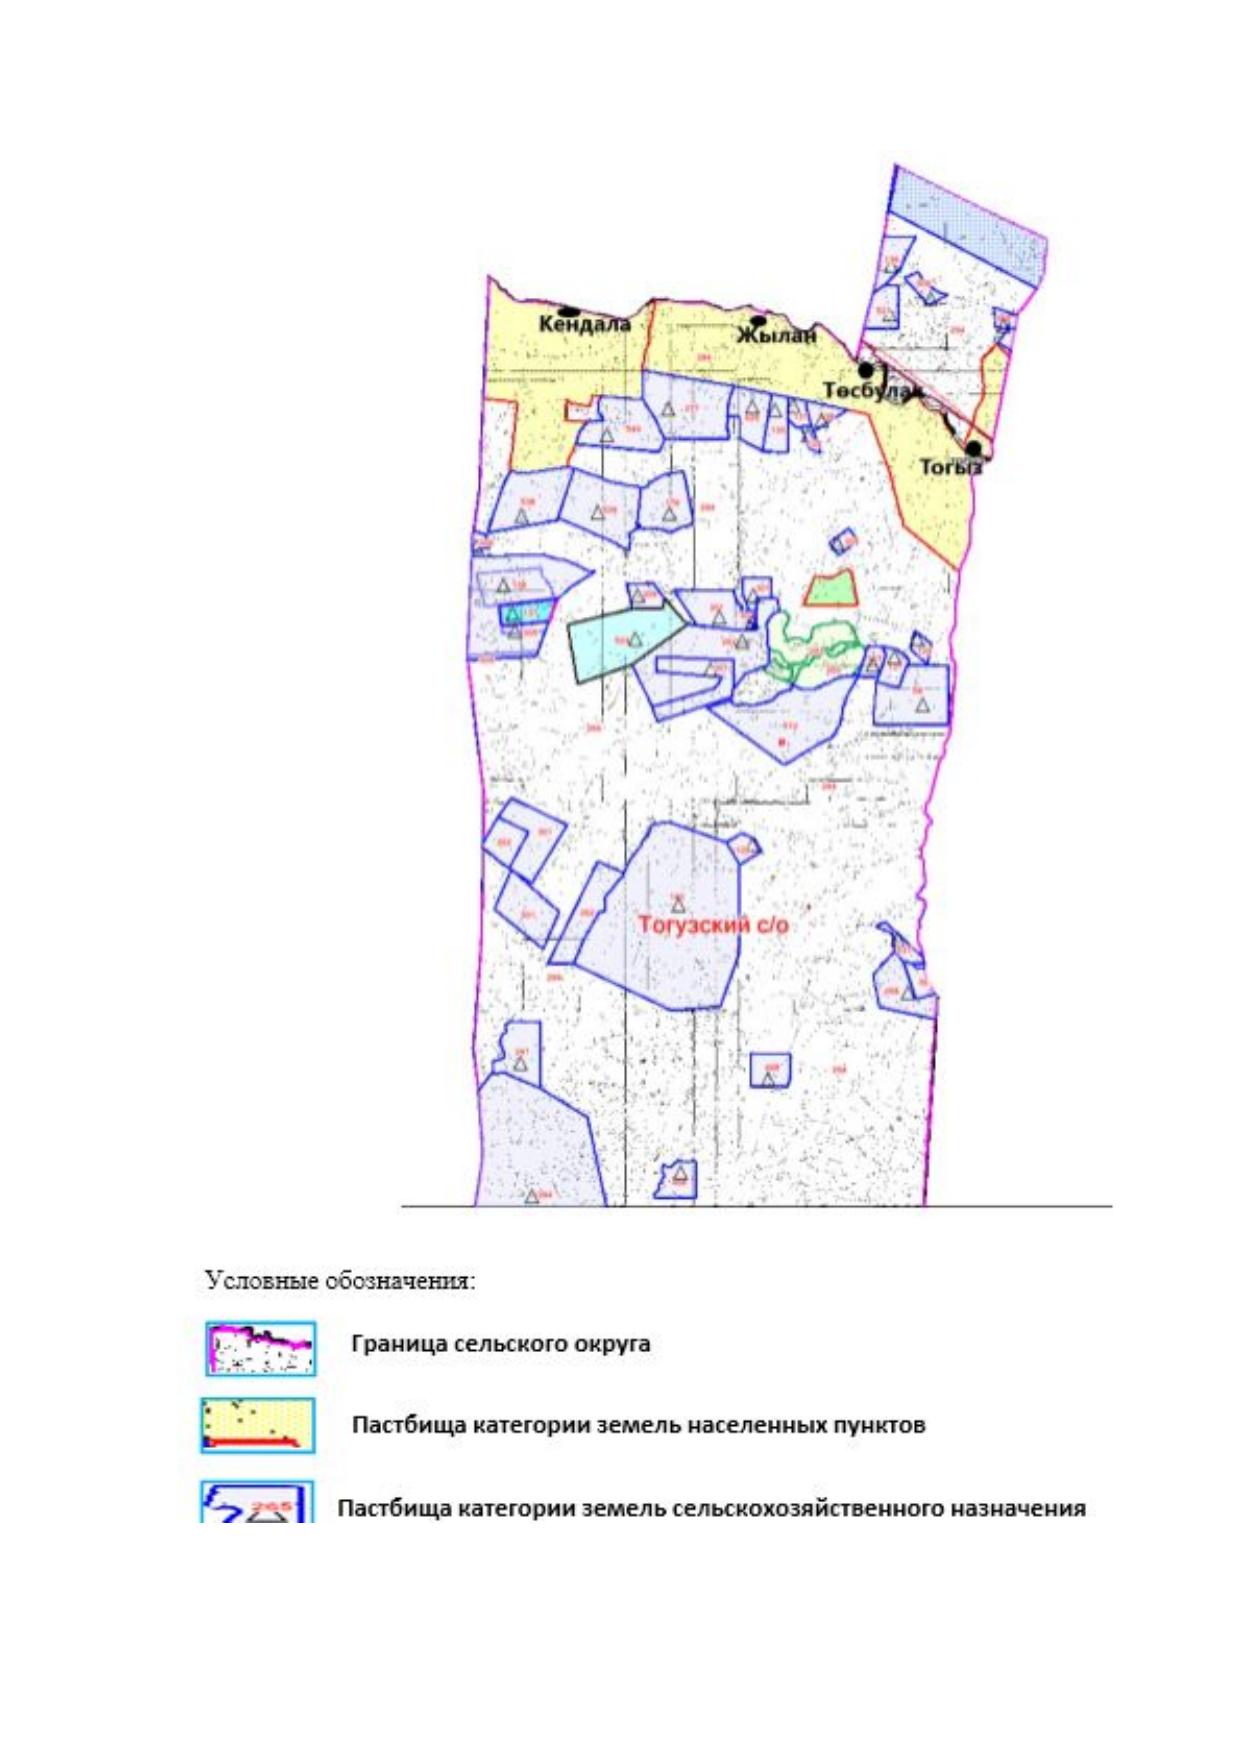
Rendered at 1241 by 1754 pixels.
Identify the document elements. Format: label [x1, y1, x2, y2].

picture [112, 150, 1232, 1523]
